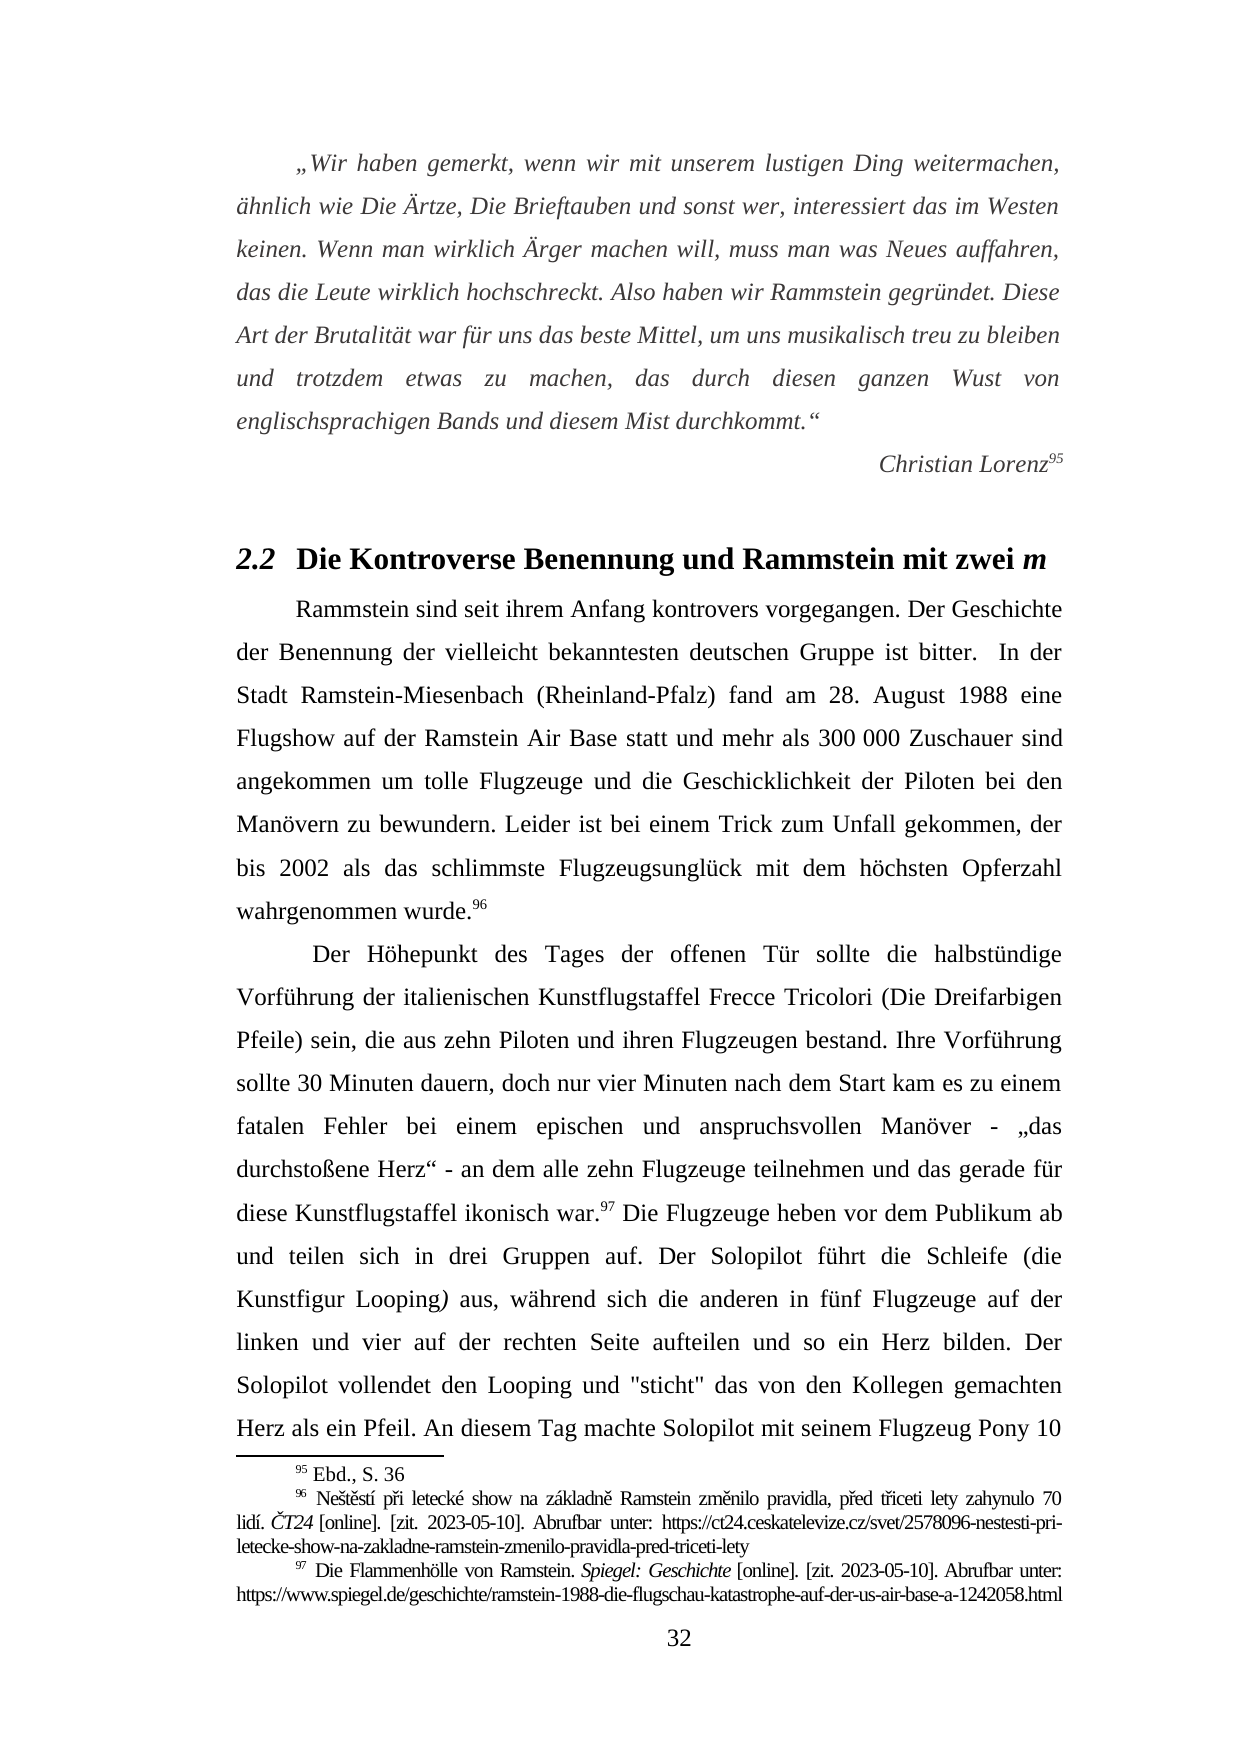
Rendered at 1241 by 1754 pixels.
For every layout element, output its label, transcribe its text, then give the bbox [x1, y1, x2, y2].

text Rammstein sind seit ihrem Anfang kontrovers vorgegangen. Der Geschichte der Benennung der vielleicht bekanntesten deutschen Gruppe ist bitter. In der Stadt Ramstein-Miesenbach (Rheinland-Pfalz) fand am 28. August 1988 eine Flugshow auf der Ramstein Air Base statt und mehr als 300 000 Zuschauer sind angekommen um tolle Flugzeuge und die Geschicklichkeit der Piloten bei den Manövern zu bewundern. Leider ist bei einem Trick zum Unfall gekommen, der bis 2002 als das schlimmste Flugzeugsunglück mit dem höchsten Opferzahl wahrgenommen wurde. [236, 594, 1063, 924]
text Christian Lorenz [236, 449, 1063, 478]
subtitle Die Kontroverse Benennung und Rammstein mit zwei m [236, 540, 1063, 576]
text „Wir haben gemerkt, wenn wir mit unserem lustigen Ding weitermachen, ähnlich wie Die Ärtze, Die Brieftauben und sonst wer, interessiert das im Westen keinen. Wenn man wirklich Ärger machen will, muss man was Neues auffahren, das die Leute wirklich hochschreckt. Also haben wir Rammstein gegründet. Diese Art der Brutalität war für uns das beste Mittel, um uns musikalisch treu zu bleiben und trotzdem etwas zu machen, das durch diesen ganzen Wust von englischsprachigen Bands und diesem Mist durchkommt.“ [236, 148, 1063, 435]
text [236, 939, 1063, 1442]
